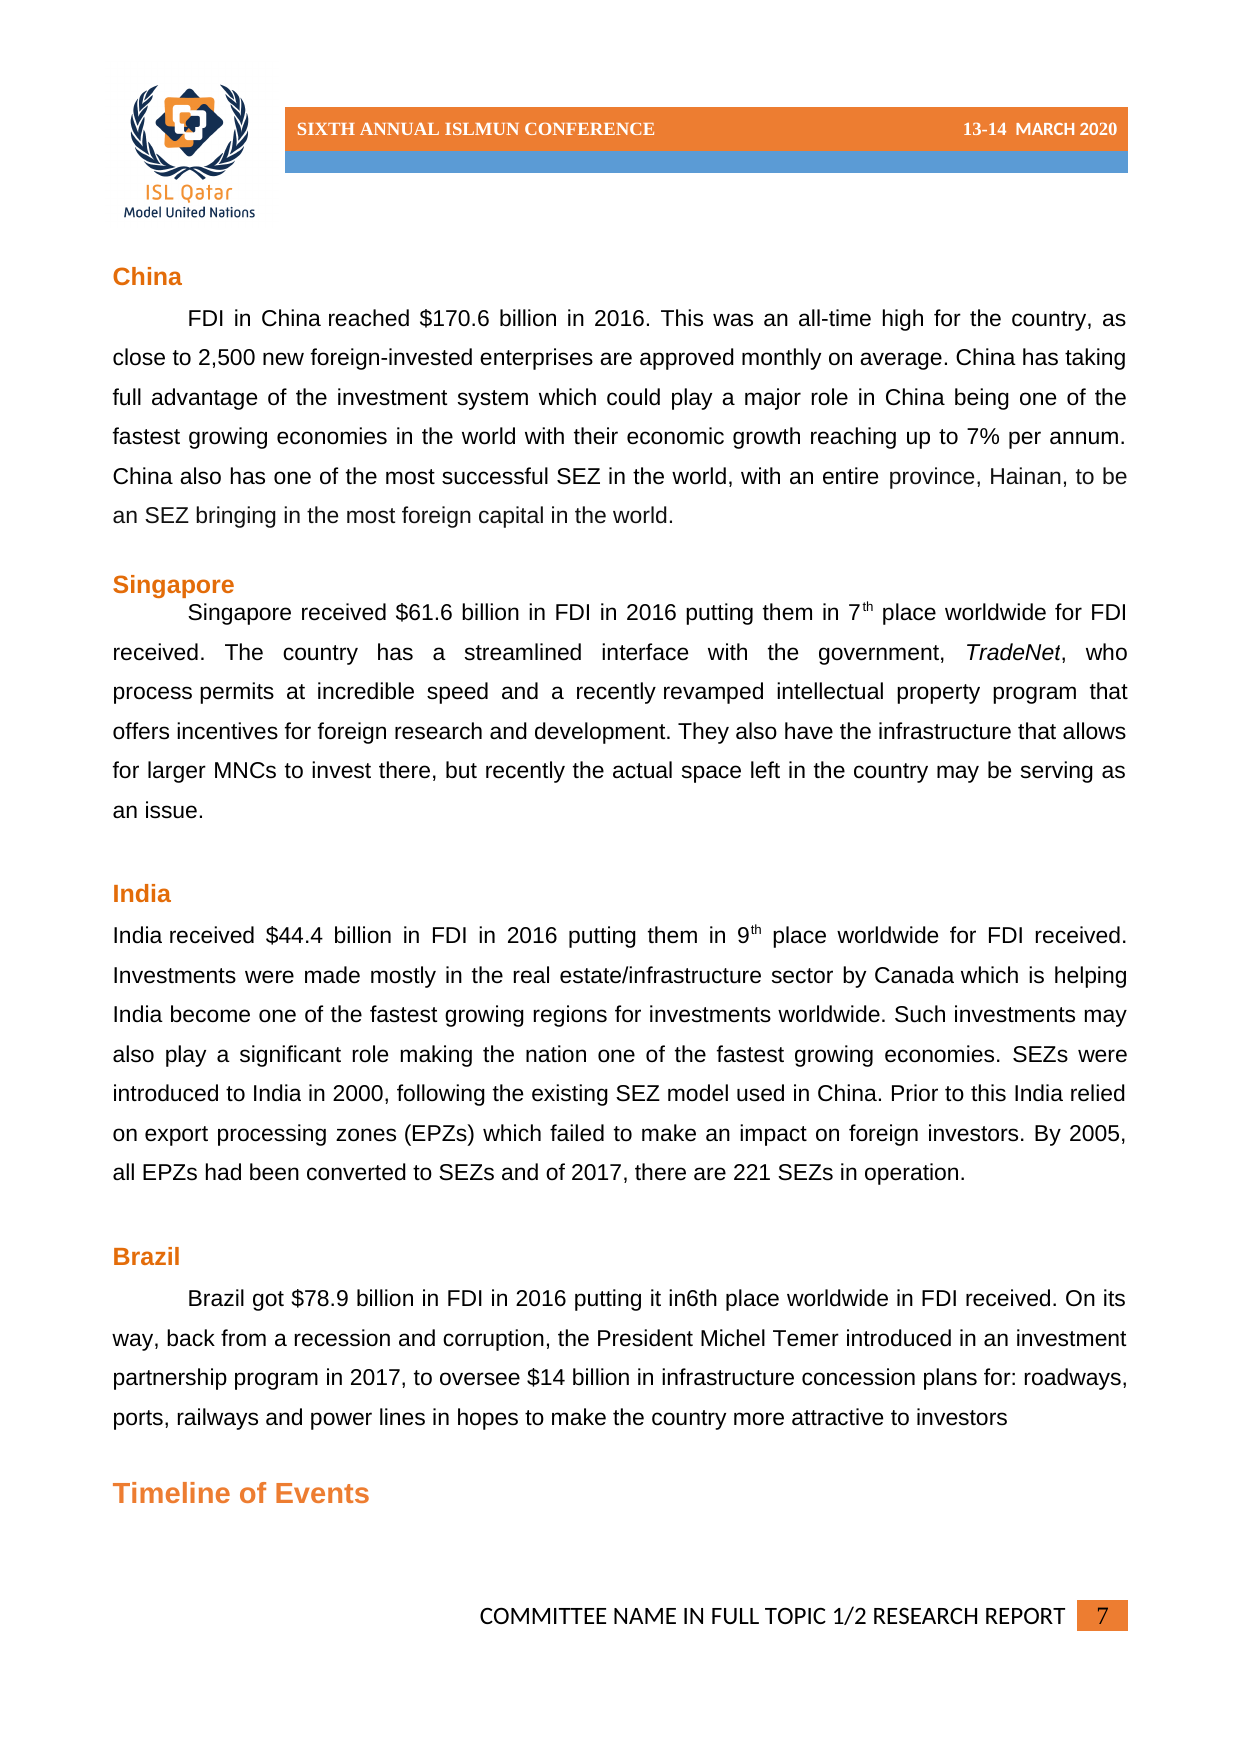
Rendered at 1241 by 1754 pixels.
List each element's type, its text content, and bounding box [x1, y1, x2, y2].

text FDI in China reached $170.6 billion in 2016. This was an all-time high for the country, as close to 2,500 new foreign-invested enterprises are approved monthly on average. China has taking full advantage of the investment system which could play a major role in China being one of the fastest growing economies in the world with their economic growth reaching up to 7% per annum. China also has one of the most successful SEZ in the world, with an entire province, Hainan, to be an SEZ bringing in the most foreign capital in the world. [112, 433, 1128, 529]
text Brazil got $78.9 billion in FDI in 2016 putting it in6th place worldwide in FDI received. On its way, back from a recession and corruption, the President Michel Temer introduced in an investment partnership program in 2017, to oversee $14 billion in infrastructure concession plans for: roadways, ports, railways and power lines in hopes to make the country more attractive to investors [112, 1285, 1128, 1334]
text Brazil [112, 1242, 1128, 1271]
text India received $44.4 billion in FDI in 2016 putting them in 9th place worldwide for FDI received. Investments were made mostly in the real estate/infrastructure sector by Canada which is helping India become one of the fastest growing regions for investments worldwide. Such investments may also play a significant role making the nation one of the fastest growing economies. SEZs were introduced to India in 2000, following the existing SEZ model used in China. Prior to this India relied on export processing zones (EPZs) which failed to make an impact on foreign investors. By 2005, all EPZs had been converted to SEZs and of 2017, there are 221 SEZs in operation. [112, 922, 1128, 1186]
text Singapore received $61.6 billion in FDI in 2016 putting them in 7th place worldwide for FDI received. The country has a streamlined interface with the government, TradeNet, who process permits at incredible speed and a recently revamped intellectual property program that offers incentives for foreign research and development. They also have the infrastructure that allows for larger MNCs to invest there, but recently the actual space left in the country may be serving as an issue. [112, 599, 1128, 766]
text China [112, 262, 1128, 291]
text India [112, 879, 1128, 908]
text Timeline of Events [112, 1476, 1128, 1510]
text FDI in China reached $170.6 billion in 2016. This was an all-time high for the country, as close to 2,500 new foreign-invested enterprises are approved monthly on average. China has taking full advantage of the investment system which could play a major role in China being one of the fastest growing economies in the world with their economic growth reaching up to 7% per annum. China also has one of the most successful SEZ in the world, with an entire province, Hainan, to be an SEZ bringing in the most foreign capital in the world. [112, 394, 1128, 432]
text Brazil got $78.9 billion in FDI in 2016 putting it in6th place worldwide in FDI received. On its way, back from a recession and corruption, the President Michel Temer introduced in an investment partnership program in 2017, to oversee $14 billion in infrastructure concession plans for: roadways, ports, railways and power lines in hopes to make the country more attractive to investors [112, 1336, 1128, 1430]
text FDI in China reached $170.6 billion in 2016. This was an all-time high for the country, as close to 2,500 new foreign-invested enterprises are approved monthly on average. China has taking full advantage of the investment system which could play a major role in China being one of the fastest growing economies in the world with their economic growth reaching up to 7% per annum. China also has one of the most successful SEZ in the world, with an entire province, Hainan, to be an SEZ bringing in the most foreign capital in the world. [112, 305, 1128, 393]
picture [104, 61, 279, 228]
text Singapore received $61.6 billion in FDI in 2016 putting them in 7th place worldwide for FDI received. The country has a streamlined interface with the government, TradeNet, who process permits at incredible speed and a recently revamped intellectual property program that offers incentives for foreign research and development. They also have the infrastructure that allows for larger MNCs to invest there, but recently the actual space left in the country may be serving as an issue. [112, 767, 1128, 823]
text Singapore [112, 571, 1128, 599]
